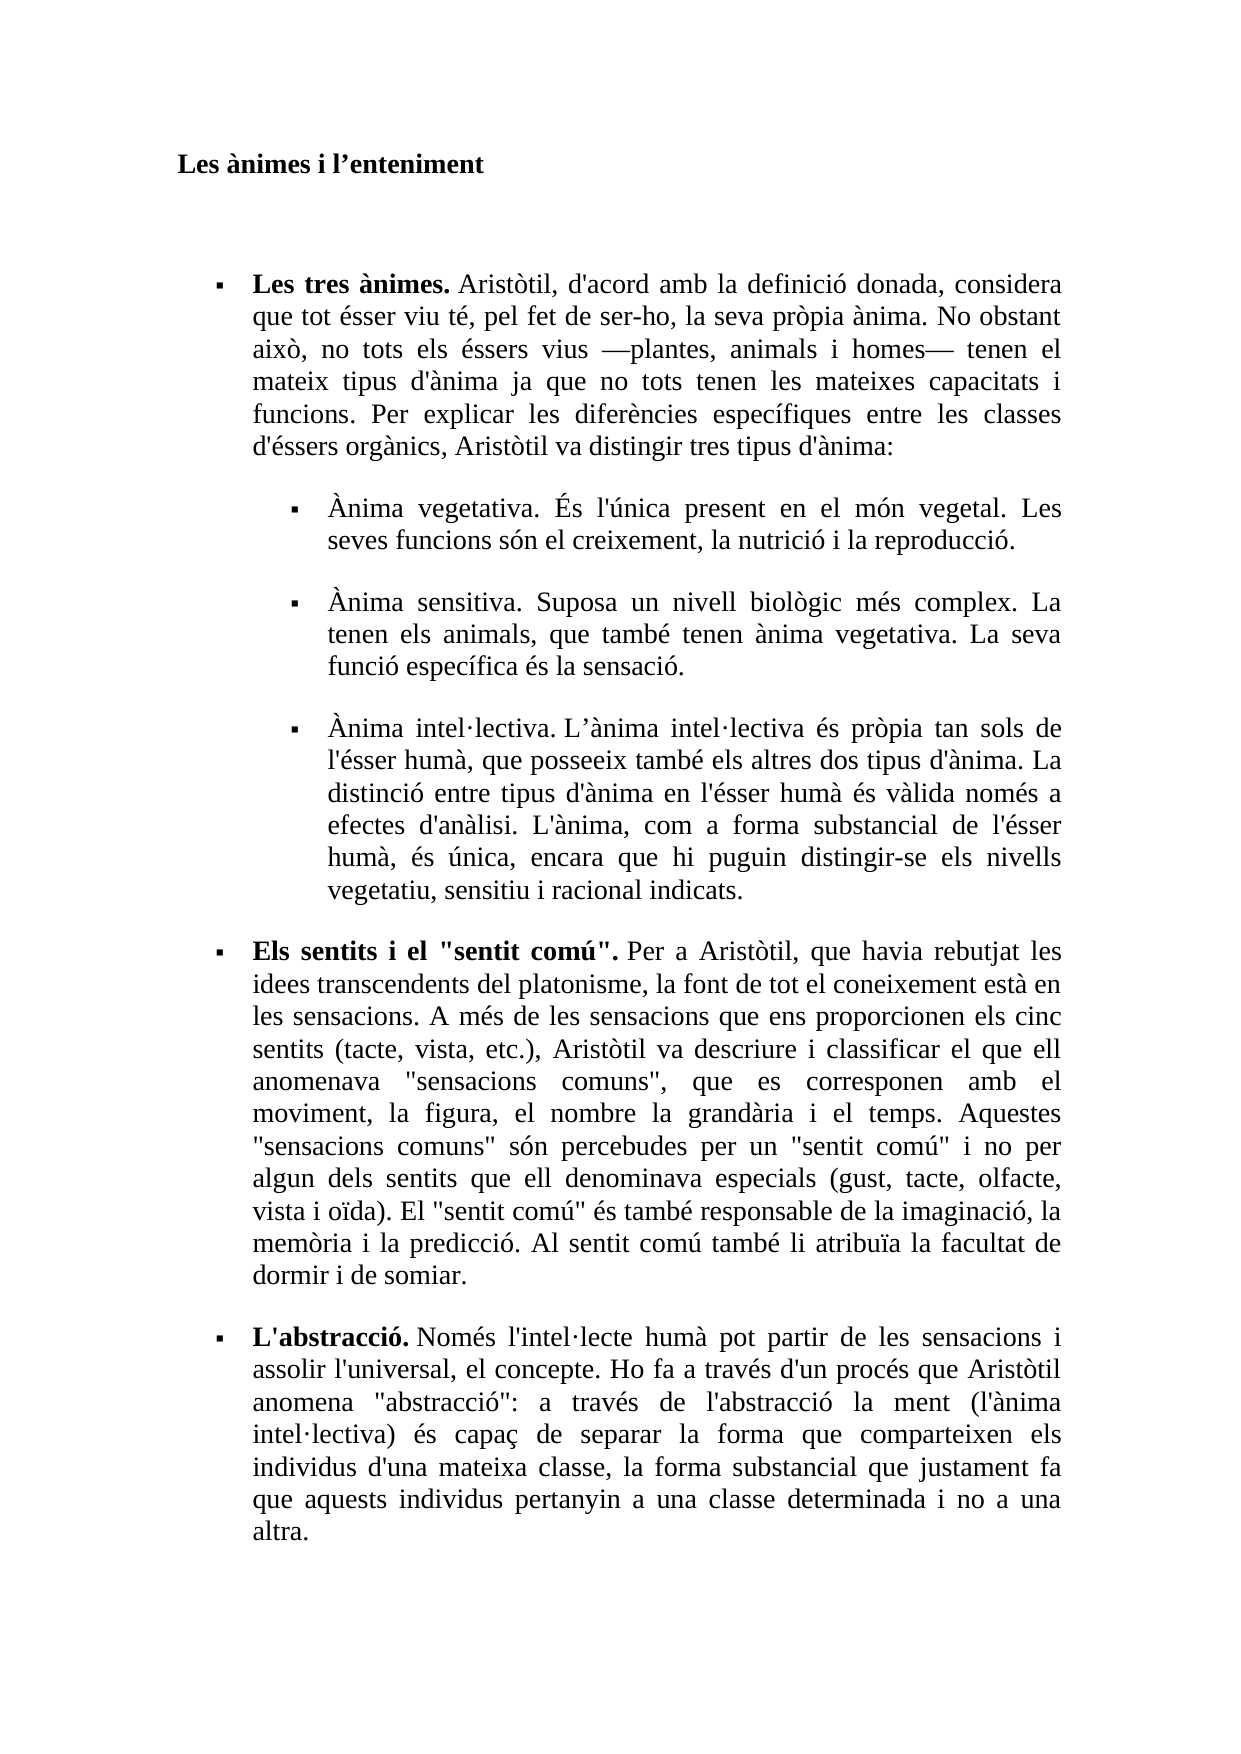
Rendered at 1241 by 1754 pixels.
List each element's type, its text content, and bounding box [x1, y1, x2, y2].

text Les ànimes i l’enteniment [177, 148, 1063, 180]
list Ànima sensitiva. Suposa un nivell biològic més complex. La tenen els animals, que també tenen ànima vegetativa. La seva funció específica és la sensació. [290, 584, 1063, 682]
list Ànima intel·lectiva. L’ànima intel·lectiva és pròpia tan sols de l'ésser humà, que posseeix també els altres dos tipus d'ànima. La distinció entre tipus d'ànima en l'ésser humà és vàlida només a efectes d'anàlisi. L'ànima, com a forma substancial de l'ésser humà, és única, encara que hi puguin distingir-se els nivells vegetatiu, sensitiu i racional indicats. [290, 711, 1063, 905]
list Les tres ànimes. Aristòtil, d'acord amb la definició donada, considera que tot ésser viu té, pel fet de ser-ho, la seva pròpia ànima. No obstant això, no tots els éssers vius —plantes, animals i homes— tenen el mateix tipus d'ànima ja que no tots tenen les mateixes capacitats i funcions. Per explicar les diferències específiques entre les classes d'éssers orgànics, Aristòtil va distingir tres tipus d'ànima: [215, 267, 1063, 461]
list Els sentits i el "sentit comú". Per a Aristòtil, que havia rebutjat les idees transcendents del platonisme, la font de tot el coneixement està en les sensacions. A més de les sensacions que ens proporcionen els cinc sentits (tacte, vista, etc.), Aristòtil va descriure i classificar el que ell anomenava "sensacions comuns", que es corresponen amb el moviment, la figura, el nombre la grandària i el temps. Aquestes "sensacions comuns" són percebudes per un "sentit comú" i no per algun dels sentits que ell denominava especials (gust, tacte, olfacte, vista i oïda). El "sentit comú" és també responsable de la imaginació, la memòria i la predicció. Al sentit comú també li atribuïa la facultat de dormir i de somiar. [215, 934, 1063, 1291]
list L'abstracció. Només l'intel·lecte humà pot partir de les sensacions i assolir l'universal, el concepte. Ho fa a través d'un procés que Aristòtil anomena "abstracció": a través de l'abstracció la ment (l'ànima intel·lectiva) és capaç de separar la forma que comparteixen els individus d'una mateixa classe, la forma substancial que justament fa que aquests individus pertanyin a una classe determinada i no a una altra. [215, 1320, 1063, 1547]
list Ànima vegetativa. És l'única present en el món vegetal. Les seves funcions són el creixement, la nutrició i la reproducció. [290, 491, 1063, 555]
